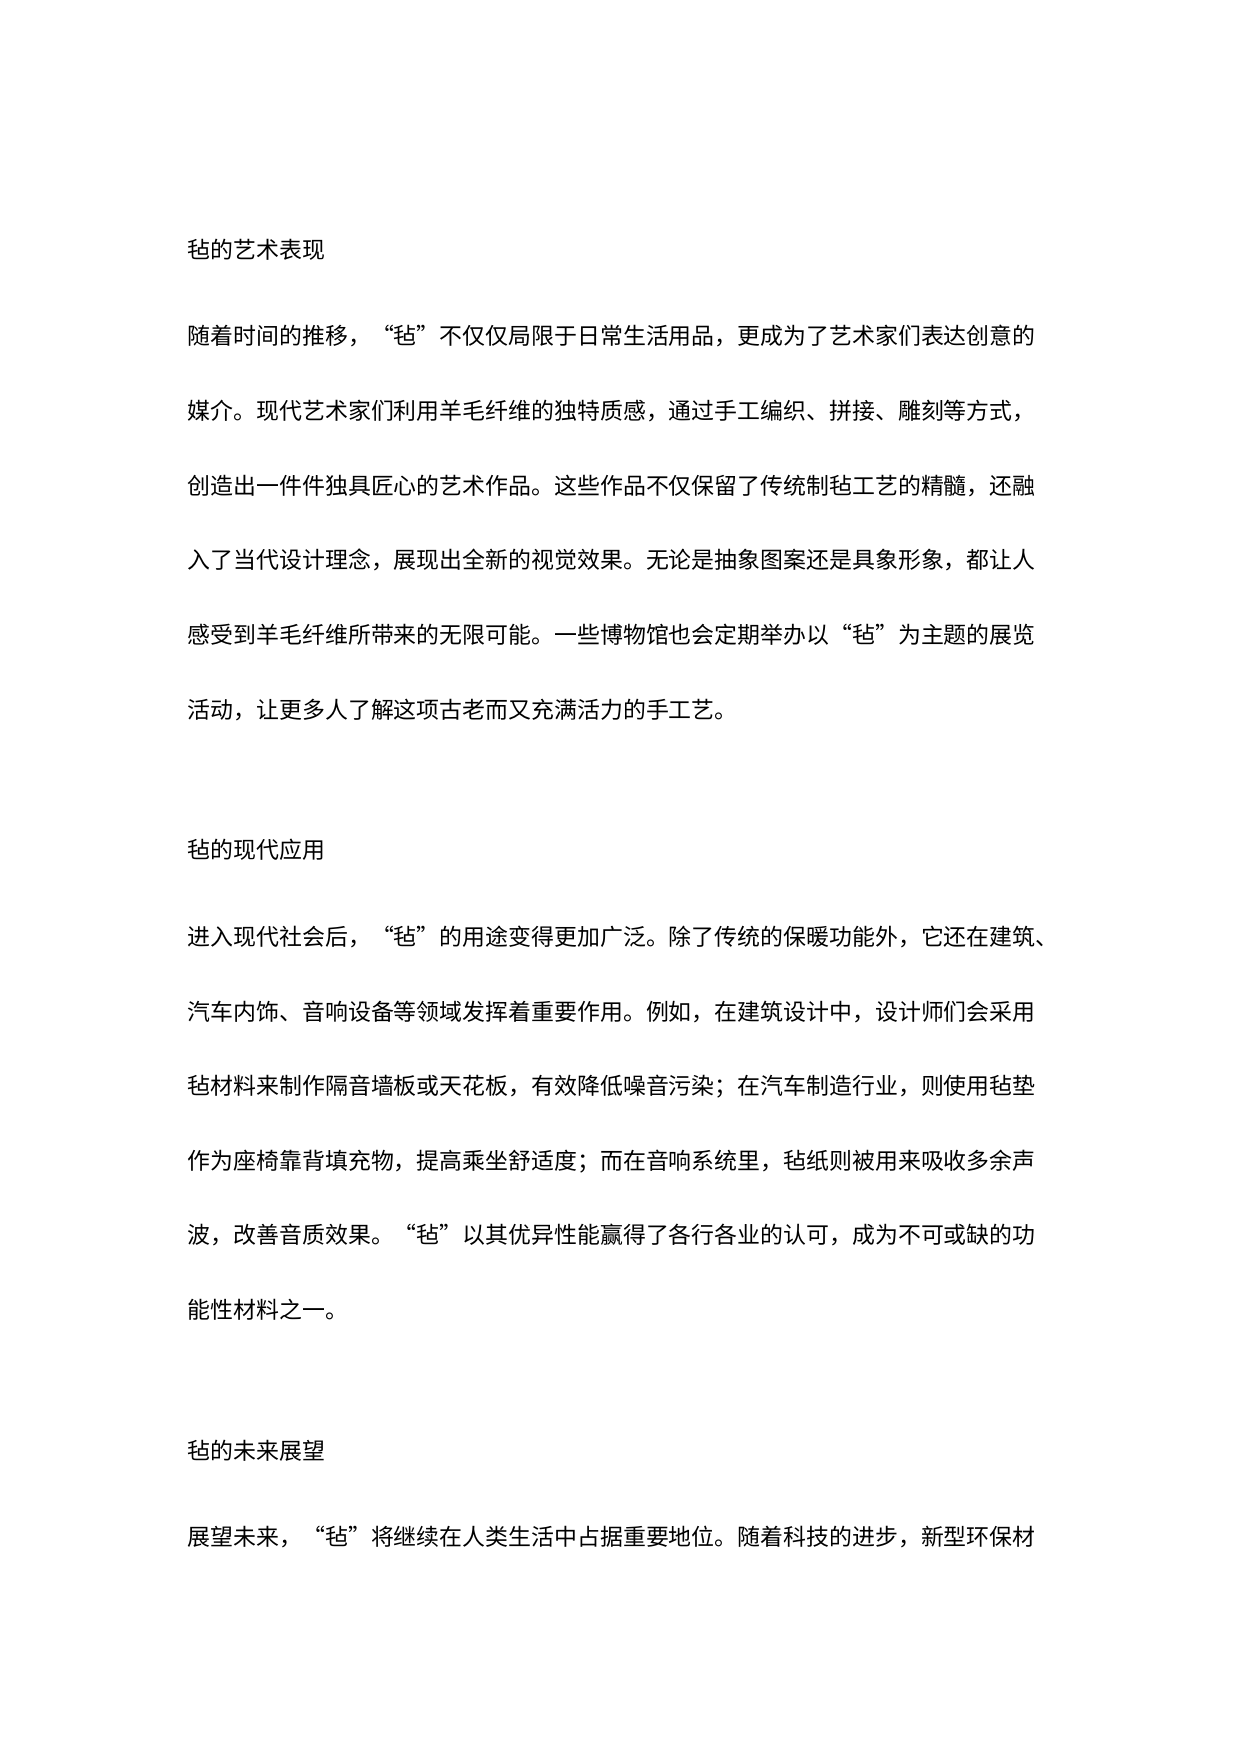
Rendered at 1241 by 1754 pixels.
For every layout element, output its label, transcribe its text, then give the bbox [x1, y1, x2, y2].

text 毡的现代应用 [187, 816, 1053, 881]
text 毡的未来展望 [187, 1417, 1053, 1482]
text 进入现代社会后，“毡”的用途变得更加广泛。除了传统的保暖功能外，它还在建筑、汽车内饰、音响设备等领域发挥着重要作用。例如，在建筑设计中，设计师们会采用毡材料来制作隔音墙板或天花板，有效降低噪音污染；在汽车制造行业，则使用毡垫作为座椅靠背填充物，提高乘坐舒适度；而在音响系统里，毡纸则被用来吸收多余声波，改善音质效果。“毡”以其优异性能赢得了各行各业的认可，成为不可或缺的功能性材料之一。 [187, 903, 1053, 1341]
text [187, 1503, 1053, 1568]
text 毡的艺术表现 [187, 216, 1053, 281]
text 随着时间的推移，“毡”不仅仅局限于日常生活用品，更成为了艺术家们表达创意的媒介。现代艺术家们利用羊毛纤维的独特质感，通过手工编织、拼接、雕刻等方式，创造出一件件独具匠心的艺术作品。这些作品不仅保留了传统制毡工艺的精髓，还融入了当代设计理念，展现出全新的视觉效果。无论是抽象图案还是具象形象，都让人感受到羊毛纤维所带来的无限可能。一些博物馆也会定期举办以“毡”为主题的展览活动，让更多人了解这项古老而又充满活力的手工艺。 [187, 302, 1053, 741]
